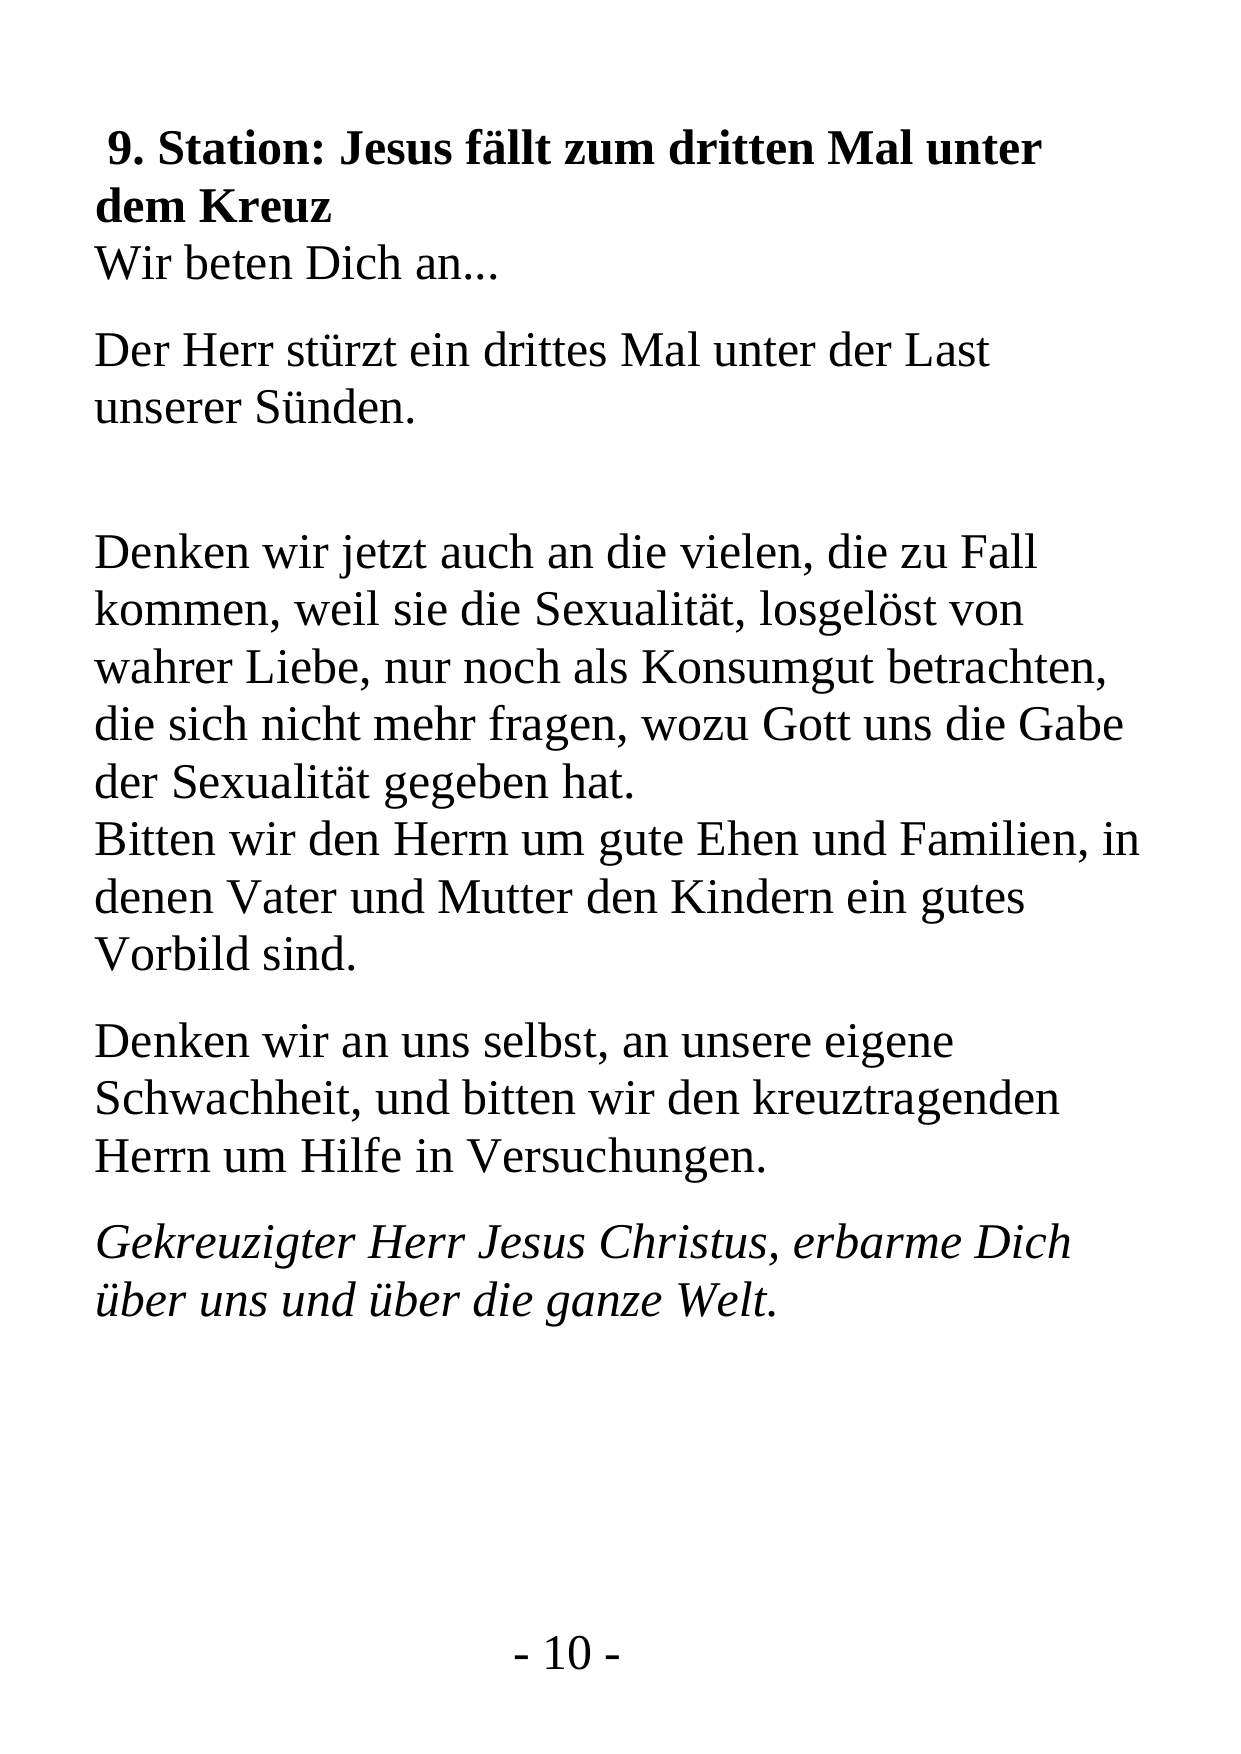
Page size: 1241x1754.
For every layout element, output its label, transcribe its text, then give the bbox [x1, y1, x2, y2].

text 9. Station: Jesus fällt zum dritten Mal unter dem Kreuz Wir beten Dich an... [94, 118, 1146, 291]
text Der Herr stürzt ein drittes Mal unter der Last unserer Sünden. [94, 320, 1146, 435]
text Denken wir jetzt auch an die vielen, die zu Fall kommen, weil sie die Sexualität, losgelöst von wahrer Liebe, nur noch als Konsumgut betrachten, die sich nicht mehr fragen, wozu Gott uns die Gabe der Sexualität gegeben hat. Bitten wir den Herrn um gute Ehen und Familien, in denen Vater und Mutter den Kindern ein gutes Vorbild sind. [94, 464, 1146, 981]
text Denken wir an uns selbst, an unsere eigene Schwachheit, und bitten wir den kreuztragenden Herrn um Hilfe in Versuchungen. [94, 1011, 1146, 1183]
text Gekreuzigter Herr Jesus Christus, erbarme Dich über uns und über die ganze Welt. [94, 1212, 1146, 1327]
